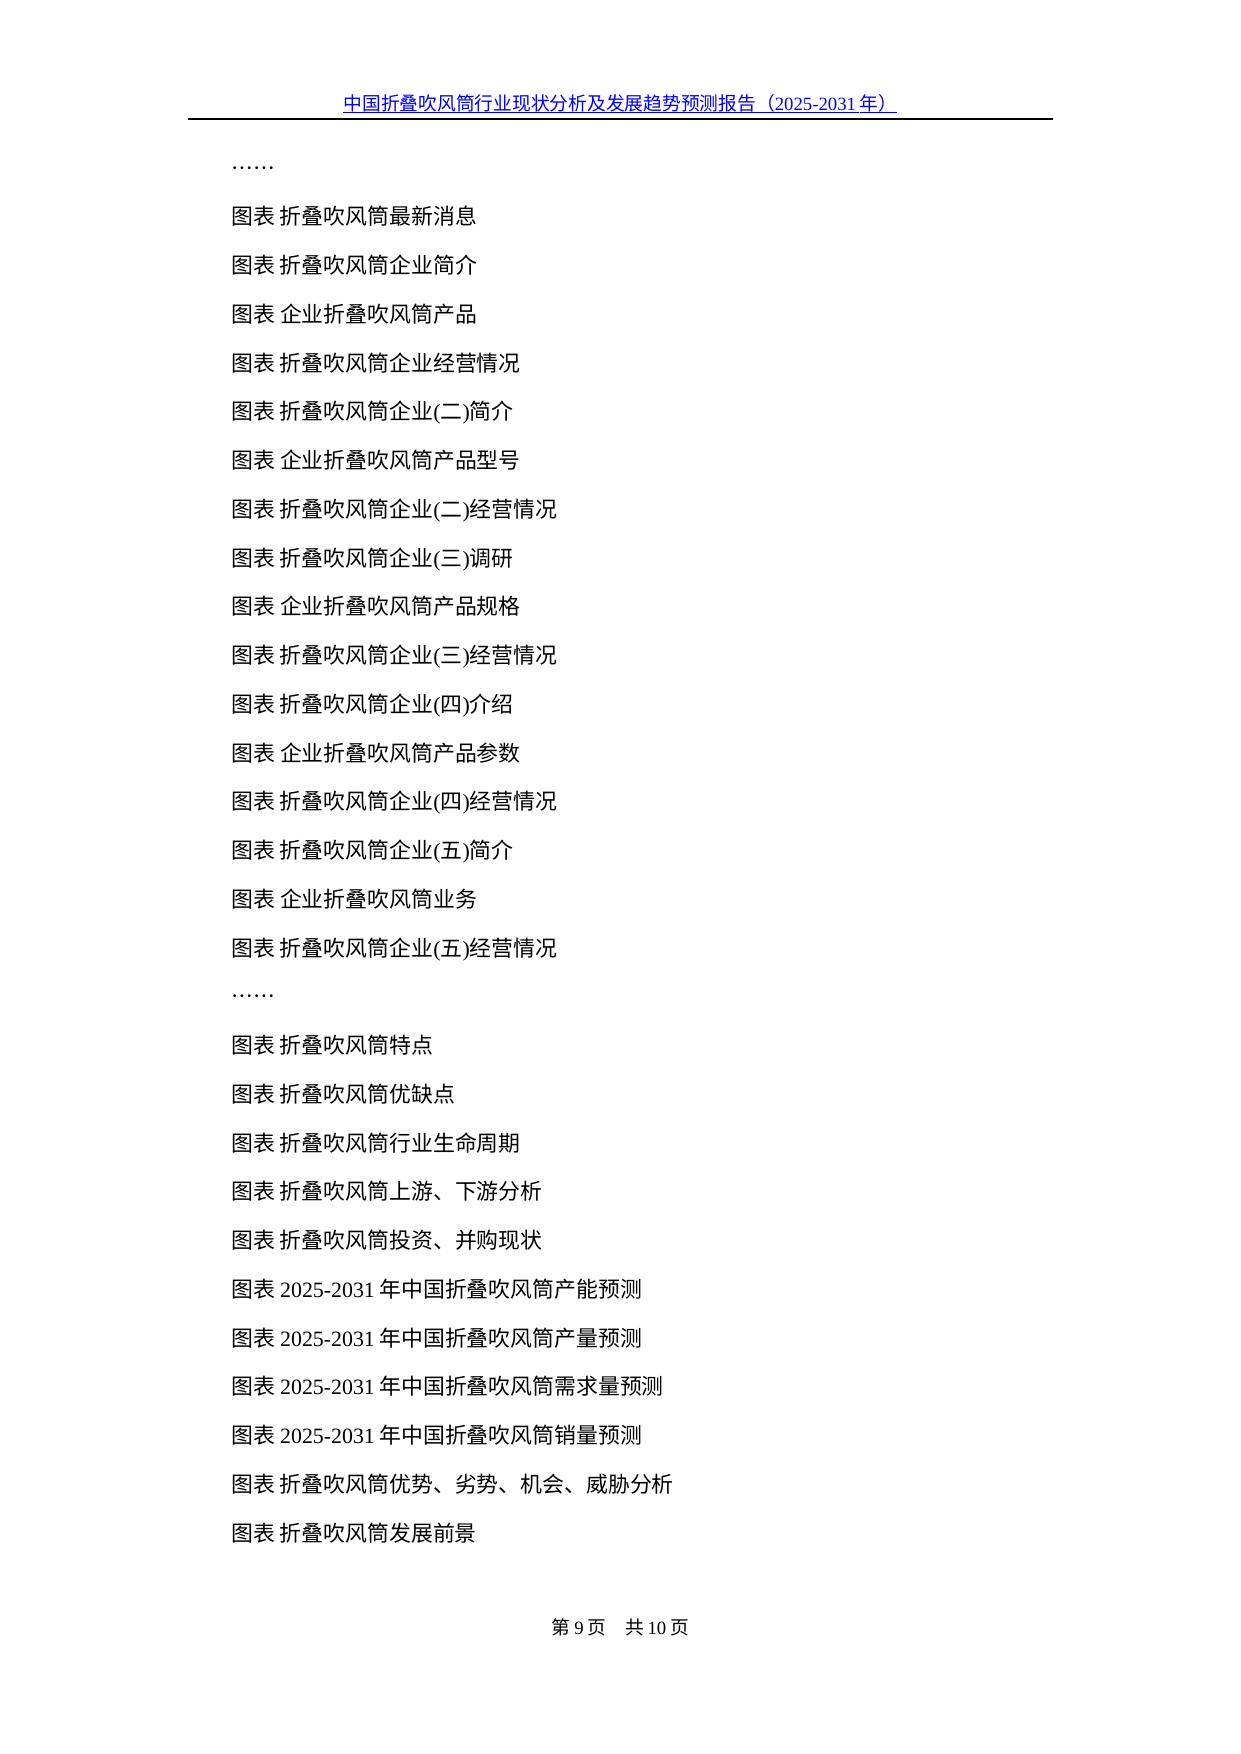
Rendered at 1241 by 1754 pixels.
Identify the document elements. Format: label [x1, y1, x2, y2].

text [187, 150, 1053, 1548]
